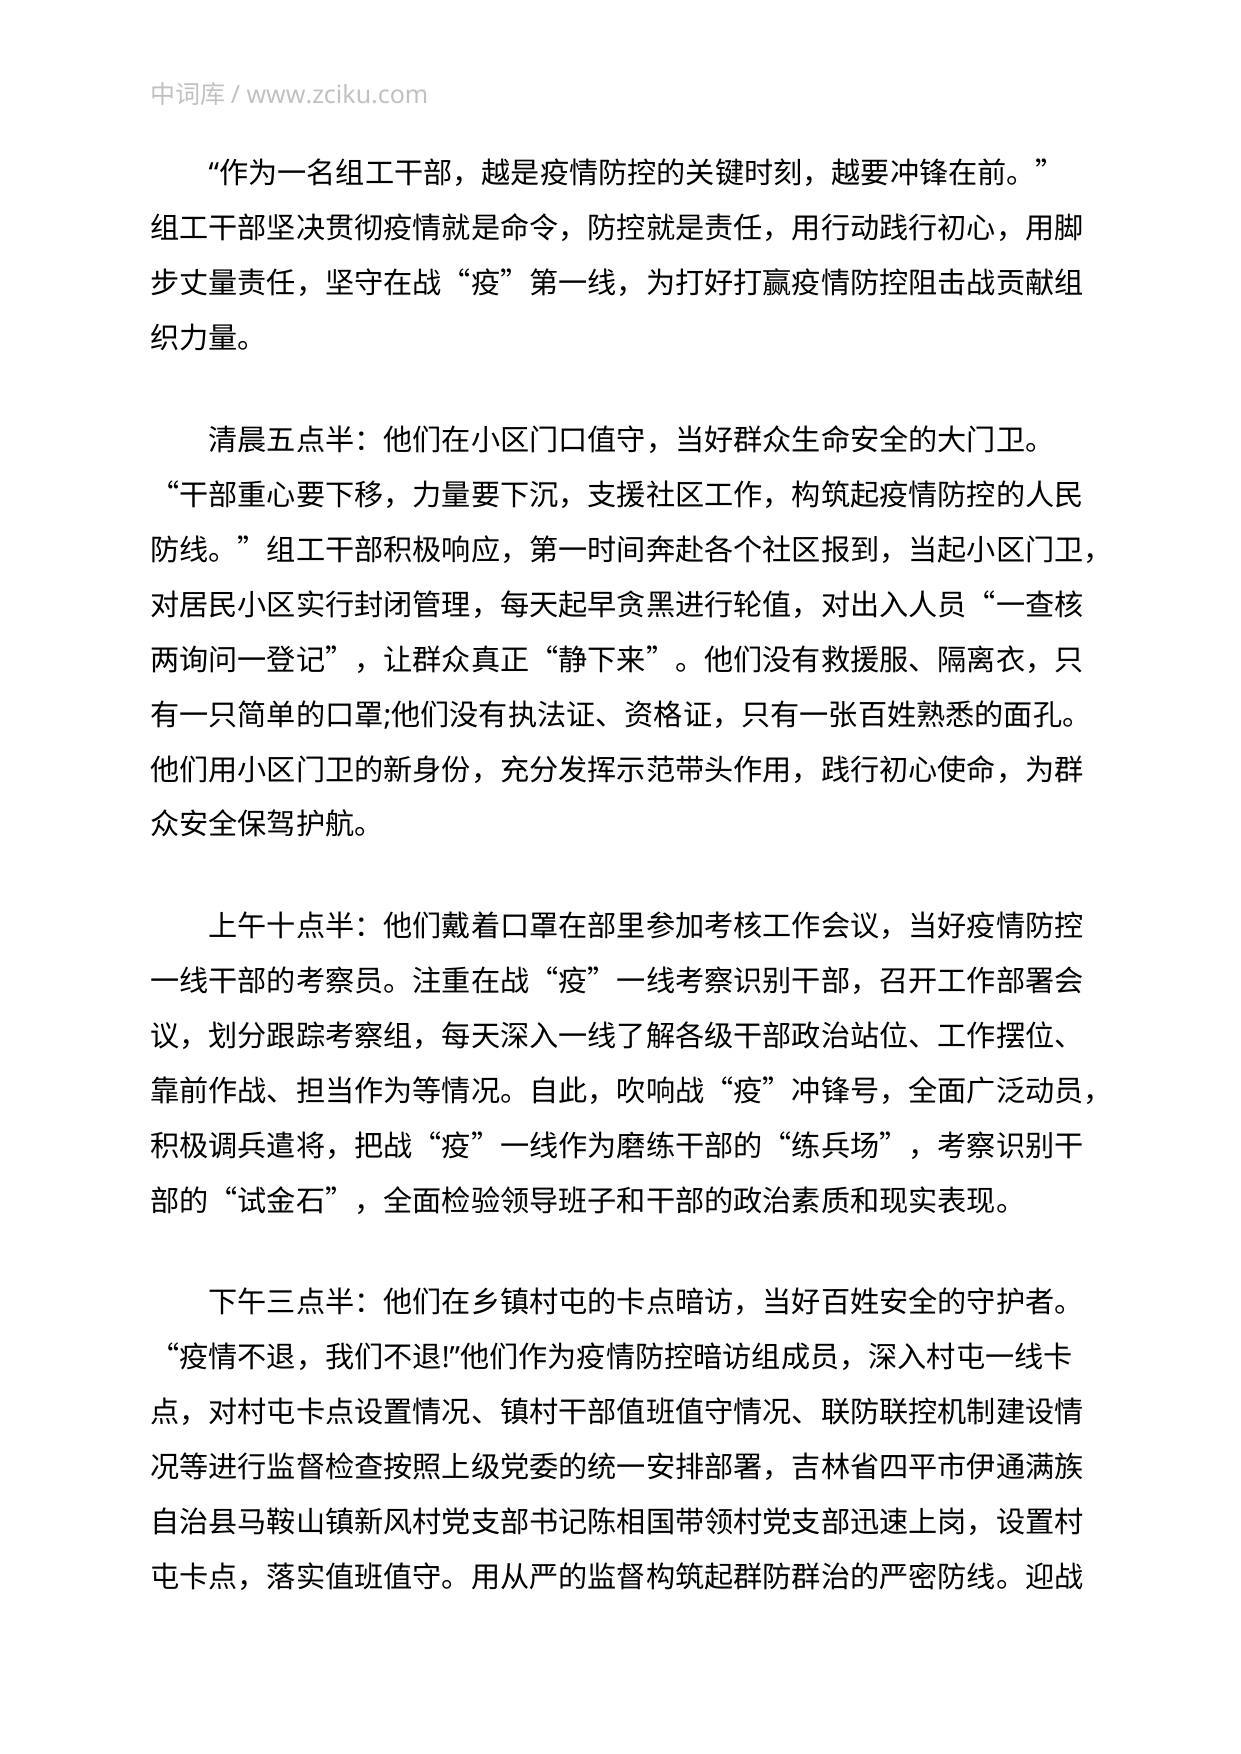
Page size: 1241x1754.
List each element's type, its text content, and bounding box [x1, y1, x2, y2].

text 清晨五点半：他们在小区门口值守，当好群众生命安全的大门卫。 “干部重心要下移，力量要下沉，支援社区工作，构筑起疫情防控的人民防线。”组工干部积极响应，第一时间奔赴各个社区报到，当起小区门卫，对居民小区实行封闭管理，每天起早贪黑进行轮值，对出入人员“一查核两询问一登记”，让群众真正“静下来”。他们没有救援服、隔离衣，只有一只简单的口罩;他们没有执法证、资格证，只有一张百姓熟悉的面孔。他们用小区门卫的新身份，充分发挥示范带头作用，践行初心使命，为群众安全保驾护航。 [150, 417, 1090, 843]
text “作为一名组工干部，越是疫情防控的关键时刻，越要冲锋在前。”组工干部坚决贯彻疫情就是命令，防控就是责任，用行动践行初心，用脚步丈量责任，坚守在战“疫”第一线，为打好打赢疫情防控阻击战贡献组织力量。 [150, 150, 1090, 357]
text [150, 1279, 1090, 1596]
text 上午十点半：他们戴着口罩在部里参加考核工作会议，当好疫情防控一线干部的考察员。注重在战“疫”一线考察识别干部，召开工作部署会议，划分跟踪考察组，每天深入一线了解各级干部政治站位、工作摆位、靠前作战、担当作为等情况。自此，吹响战“疫”冲锋号，全面广泛动员，积极调兵遣将，把战“疫”一线作为磨练干部的“练兵场”，考察识别干部的“试金石”，全面检验领导班子和干部的政治素质和现实表现。 [150, 903, 1090, 1219]
